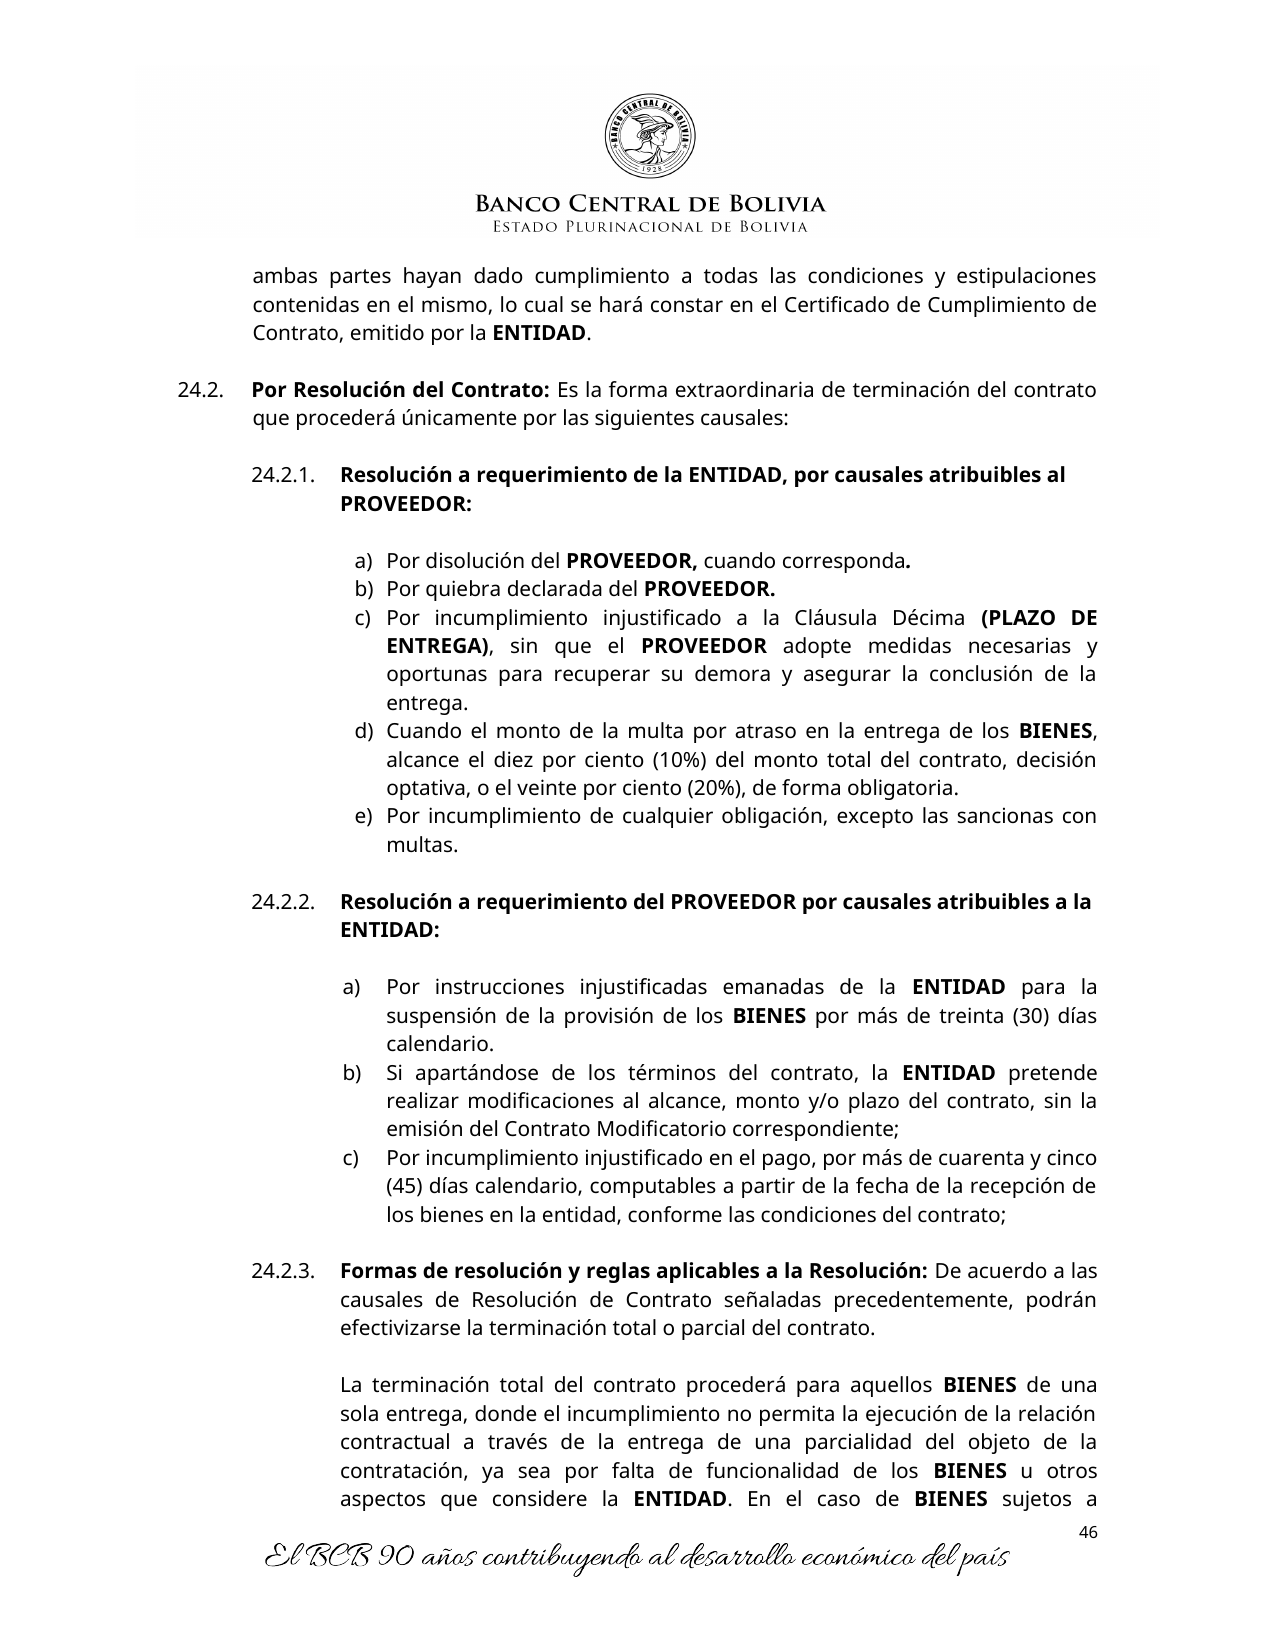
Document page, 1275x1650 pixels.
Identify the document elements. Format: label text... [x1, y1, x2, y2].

list Si apartándose de los términos del contrato, la ENTIDAD pretende realizar modificaciones al alcance, monto y/o plazo del contrato, sin la emisión del Contrato Modificatorio correspondiente; [342, 1058, 1098, 1143]
list Por incumplimiento injustificado en el pago, por más de cuarenta y cinco (45) días calendario, computables a partir de la fecha de la recepción de los bienes en la entidad, conforme las condiciones del contrato; [342, 1143, 1098, 1228]
list Por disolución del PROVEEDOR, cuando corresponda. [354, 546, 1098, 574]
list Por instrucciones injustificadas emanadas de la ENTIDAD para la suspensión de la provisión de los BIENES por más de treinta (30) días calendario. [342, 972, 1098, 1058]
picture [135, 65, 1159, 238]
list Por incumplimiento de cualquier obligación, excepto las sancionas con multas. [354, 802, 1098, 858]
list Por incumplimiento injustificado a la Cláusula Décima (PLAZO DE ENTREGA), sin que el PROVEEDOR adopte medidas necesarias y oportunas para recuperar su demora y asegurar la conclusión de la entrega. [354, 603, 1098, 716]
list Resolución a requerimiento del PROVEEDOR por causales atribuibles a la ENTIDAD: [251, 887, 1098, 944]
list Por Resolución del Contrato: Es la forma extraordinaria de terminación del contrato que procederá únicamente por las siguientes causales: [177, 375, 1098, 432]
list Por quiebra declarada del PROVEEDOR. [354, 574, 1098, 603]
picture [265, 1543, 1010, 1577]
list Resolución a requerimiento de la ENTIDAD, por causales atribuibles al PROVEEDOR: [251, 460, 1098, 517]
list Formas de resolución y reglas aplicables a la Resolución: De acuerdo a las causales de Resolución de Contrato señaladas precedentemente, podrán efectivizarse la terminación total o parcial del contrato. [251, 1257, 1098, 1342]
list Cuando el monto de la multa por atraso en la entrega de los BIENES, alcance el diez por ciento (10%) del monto total del contrato, decisión optativa, o el veinte por ciento (20%), de forma obligatoria. [354, 716, 1098, 802]
